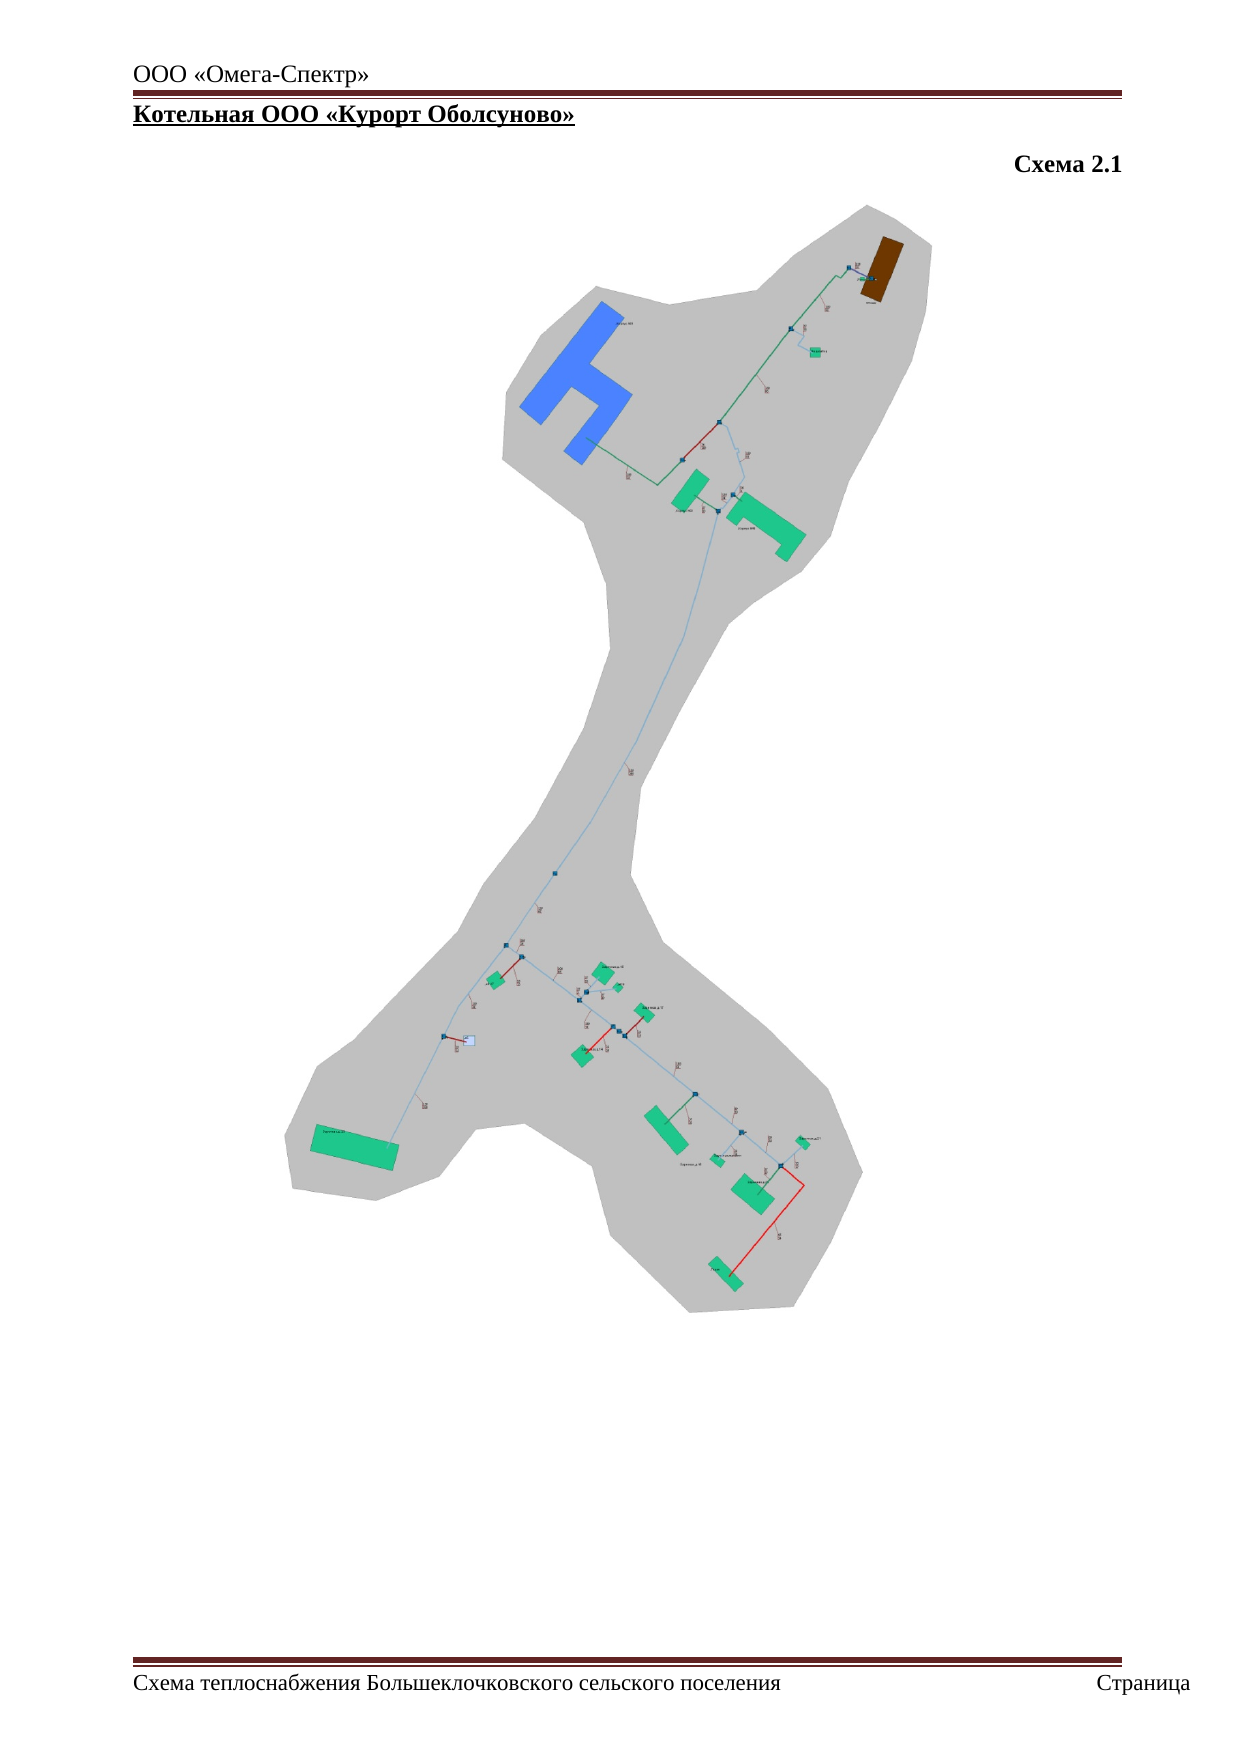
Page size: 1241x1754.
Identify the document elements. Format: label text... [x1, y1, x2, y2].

text Схема 2.1 [133, 149, 1122, 178]
picture [246, 202, 1069, 1403]
text Котельная ООО «Курорт Оболсуново» [133, 99, 1122, 128]
